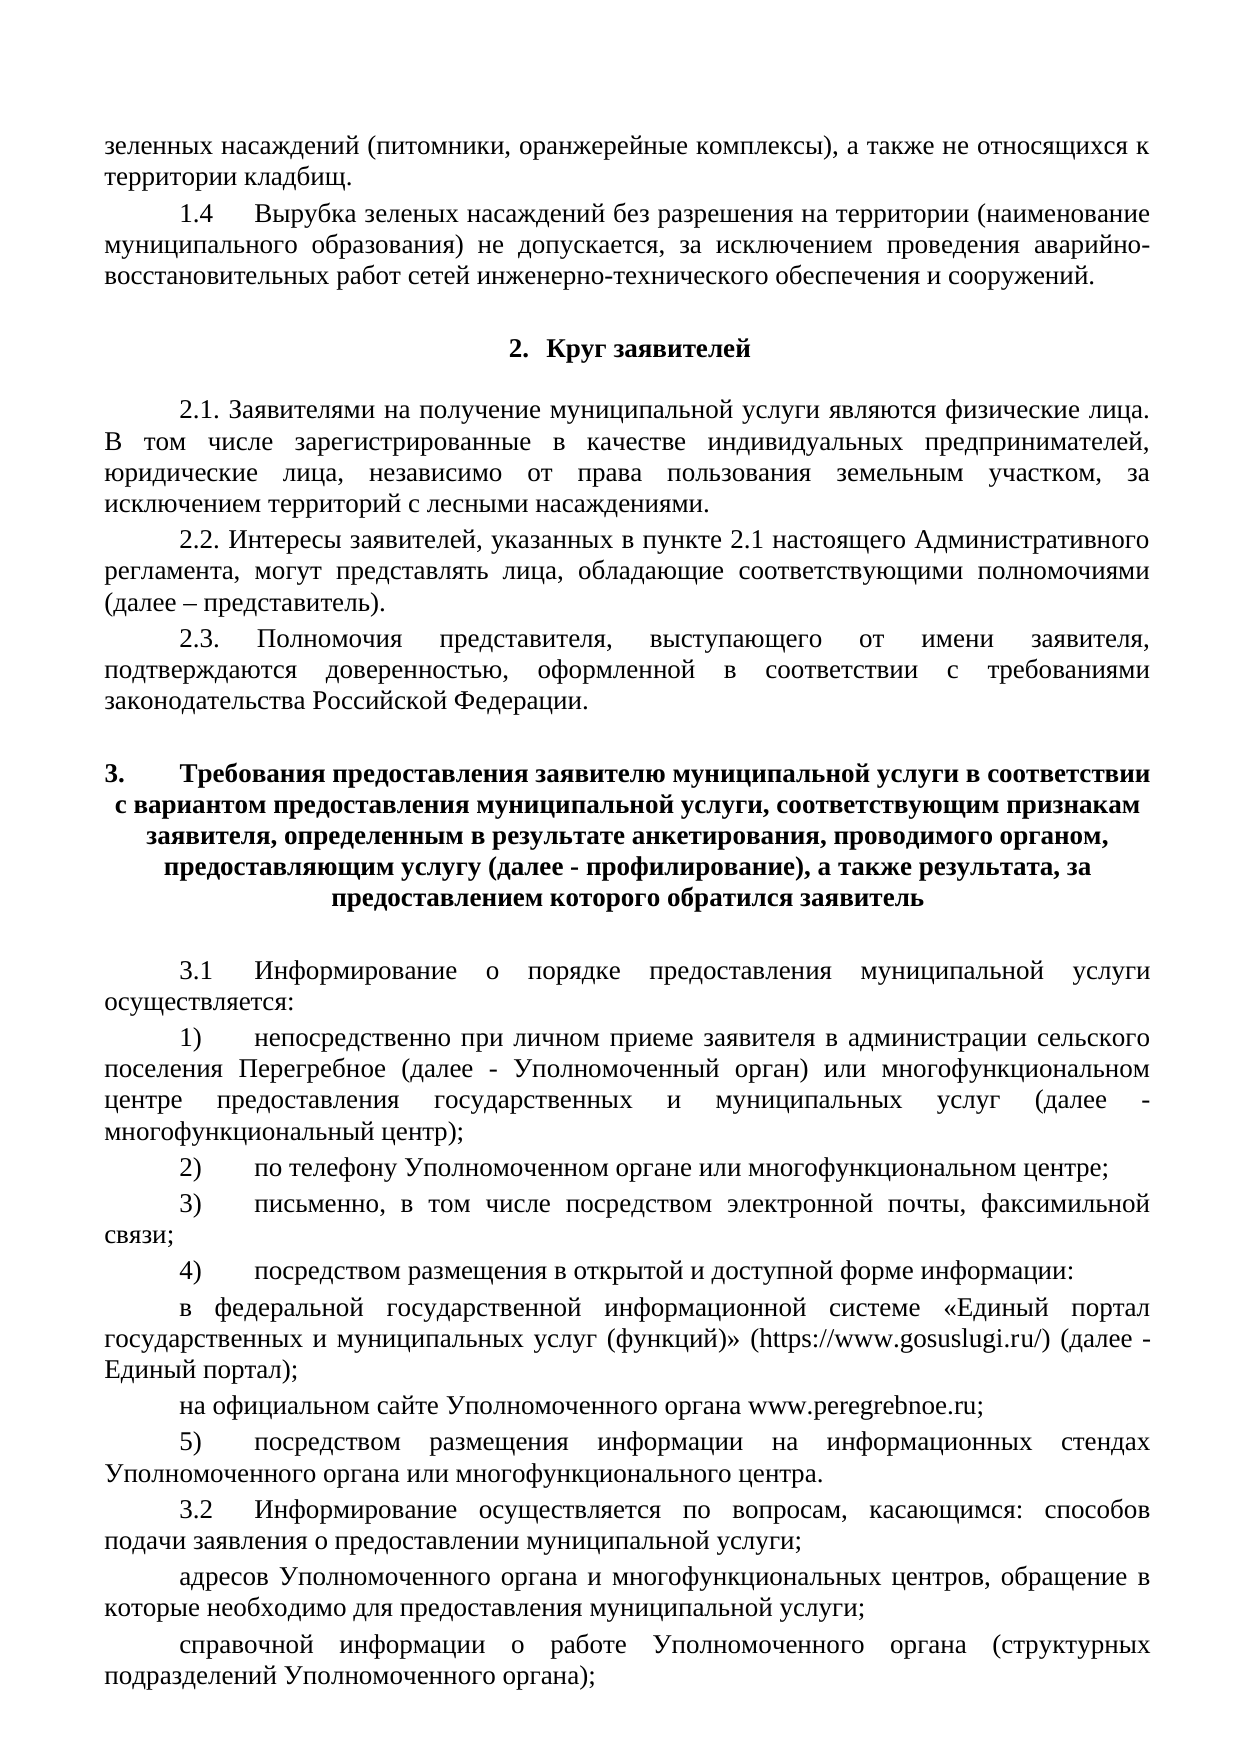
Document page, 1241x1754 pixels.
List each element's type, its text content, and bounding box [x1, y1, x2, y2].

text адресов Уполномоченного органа и многофункциональных центров, обращение в которые необходимо для предоставления муниципальной услуги; [104, 1560, 1151, 1623]
text 1) непосредственно при личном приеме заявителя в администрации сельского поселения Перегребное (далее - Уполномоченный орган) или многофункциональном центре предоставления государственных и муниципальных услуг (далее - многофункциональный центр); [104, 1021, 1151, 1146]
text 2.3. Полномочия представителя, выступающего от имени заявителя, подтверждаются доверенностью, оформленной в соответствии с требованиями законодательства Российской Федерации. [104, 622, 1151, 715]
text 3.1 Информирование о порядке предоставления муниципальной услуги осуществляется: [104, 954, 1151, 1016]
text 1.4 Вырубка зеленых насаждений без разрешения на территории (наименование муниципального образования) не допускается, за исключением проведения аварийно-восстановительных работ сетей инженерно-технического обеспечения и сооружений. [104, 197, 1151, 290]
text в федеральной государственной информационной системе «Единый портал государственных и муниципальных услуг (функций)» (https://www.gosuslugi.ru/) (далее - Единый портал); [104, 1291, 1151, 1384]
text 3) письменно, в том числе посредством электронной почты, факсимильной связи; [104, 1187, 1151, 1249]
text 3. Требования предоставления заявителю муниципальной услуги в соответствии с вариантом предоставления муниципальной услуги, соответствующим признакам заявителя, определенным в результате анкетирования, проводимого органом, предоставляющим услугу (далее - профилирование), а также результата, за предоставлением которого обратился заявитель [104, 757, 1151, 912]
text 2) по телефону Уполномоченном органе или многофункциональном центре; [104, 1151, 1151, 1182]
text 2.2. Интересы заявителей, указанных в пункте 2.1 настоящего Административного регламента, могут представлять лица, обладающие соответствующими полномочиями (далее – представитель). [104, 523, 1151, 617]
list Круг заявителей [106, 333, 1153, 363]
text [104, 129, 1151, 191]
text 2.1. Заявителями на получение муниципальной услуги являются физические лица. В том числе зарегистрированные в качестве индивидуальных предпринимателей, юридические лица, независимо от права пользования земельным участком, за исключением территорий с лесными насаждениями. [104, 394, 1151, 518]
text на официальном сайте Уполномоченного органа www.peregrebnoe.ru; [104, 1389, 1151, 1420]
text справочной информации о работе Уполномоченного органа (структурных подразделений Уполномоченного органа); [104, 1628, 1151, 1690]
text 5) посредством размещения информации на информационных стендах Уполномоченного органа или многофункционального центра. [104, 1426, 1151, 1488]
text 3.2 Информирование осуществляется по вопросам, касающимся: способов подачи заявления о предоставлении муниципальной услуги; [104, 1493, 1151, 1555]
text 4) посредством размещения в открытой и доступной форме информации: [104, 1254, 1151, 1286]
